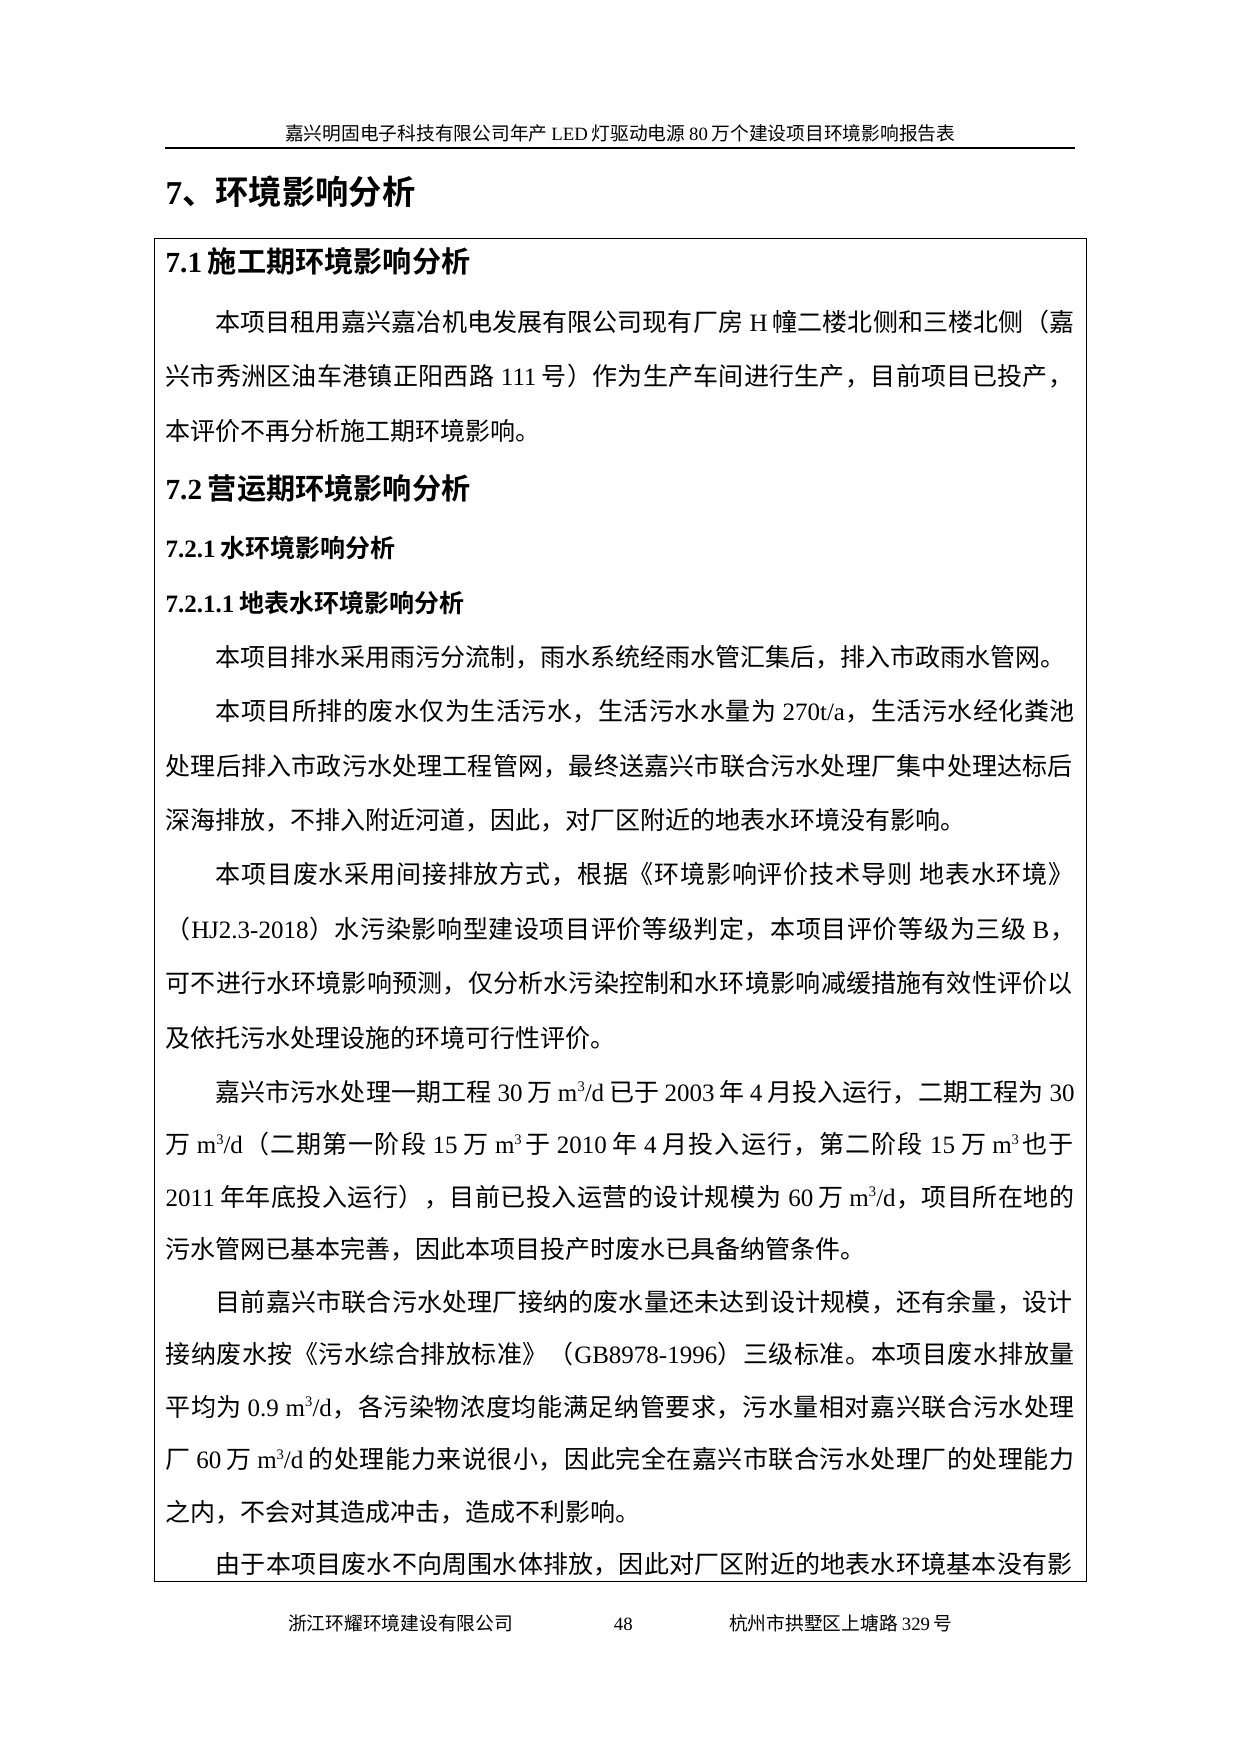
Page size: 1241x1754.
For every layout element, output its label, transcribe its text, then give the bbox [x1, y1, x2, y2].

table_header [155, 239, 1086, 1581]
text 7、环境影响分析 [165, 165, 1075, 214]
